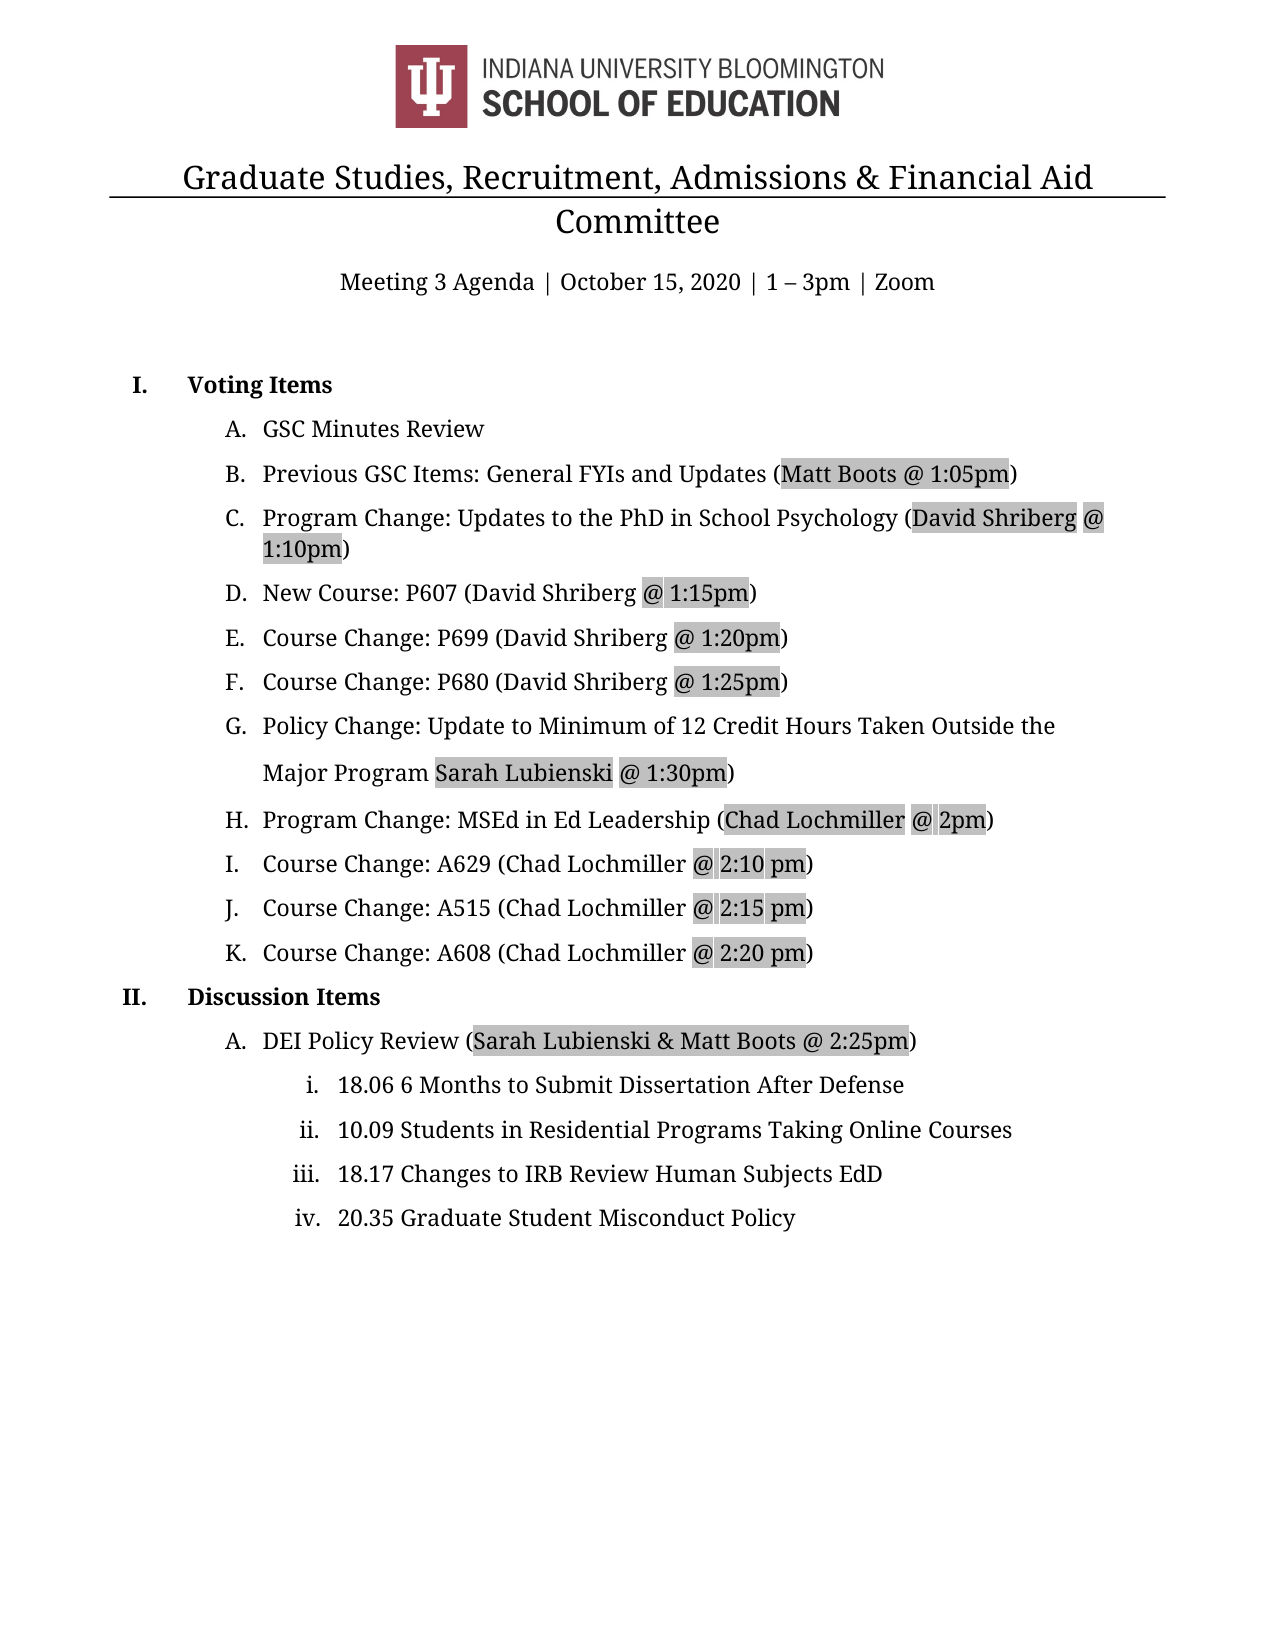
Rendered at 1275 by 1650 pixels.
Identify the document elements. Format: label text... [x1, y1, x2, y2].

list 10.09 Students in Residential Programs Taking Online Courses [299, 1114, 1158, 1145]
list Course Change: A629 (Chad Lochmiller @ 2:10 pm) [225, 848, 693, 879]
title Graduate Studies, Recruitment, Admissions & Financial Aid Committee [117, 198, 1158, 243]
list 20.35 Graduate Student Misconduct Policy [294, 1202, 1158, 1233]
list Previous GSC Items: General FYIs and Updates (Matt Boots @ 1:05pm) [225, 457, 1158, 489]
list 18.17 Changes to IRB Review Human Subjects EdD [292, 1158, 1158, 1189]
text Meeting 3 Agenda | October 15, 2020 | 1 – 3pm | Zoom [117, 266, 1158, 297]
list Course Change: P680 (David Shriberg @ 1:25pm) [780, 666, 1158, 697]
list DEI Policy Review (Sarah Lubienski & Matt Boots @ 2:25pm) [225, 1025, 473, 1056]
subtitle Discussion Items [122, 981, 1158, 1012]
list Program Change: MSEd in Ed Leadership (Chad Lochmiller @ 2pm) [225, 804, 724, 835]
list GSC Minutes Review [225, 413, 1158, 444]
list Course Change: A608 (Chad Lochmiller @ 2:20 pm) [225, 937, 692, 968]
list Course Change: P699 (David Shriberg @ 1:20pm) [780, 622, 1158, 653]
picture [395, 45, 885, 128]
list Course Change: A515 (Chad Lochmiller @ 2:15 pm) [225, 892, 1158, 924]
list Policy Change: Update to Minimum of 12 Credit Hours Taken Outside the Major Program Sarah Lubienski @ 1:30pm) [225, 710, 1074, 788]
subtitle Voting Items [132, 369, 1158, 400]
list Course Change: A608 (Chad Lochmiller @ 2:20 pm) [806, 937, 1158, 968]
list Course Change: A629 (Chad Lochmiller @ 2:10 pm) [806, 848, 1158, 879]
list Course Change: P699 (David Shriberg @ 1:20pm) [225, 622, 674, 653]
list Program Change: MSEd in Ed Leadership (Chad Lochmiller @ 2pm) [986, 804, 1158, 835]
list Course Change: P680 (David Shriberg @ 1:25pm) [225, 666, 674, 697]
list New Course: P607 (David Shriberg @ 1:15pm) [225, 577, 642, 608]
title Graduate Studies, Recruitment, Admissions & Financial Aid Committee [117, 155, 1158, 196]
list DEI Policy Review (Sarah Lubienski & Matt Boots @ 2:25pm) [909, 1025, 1158, 1056]
list Program Change: Updates to the PhD in School Psychology (David Shriberg @ 1:10pm) [225, 502, 1158, 564]
list 18.06 6 Months to Submit Dissertation After Defense [306, 1069, 1158, 1101]
list New Course: P607 (David Shriberg @ 1:15pm) [749, 577, 1158, 608]
